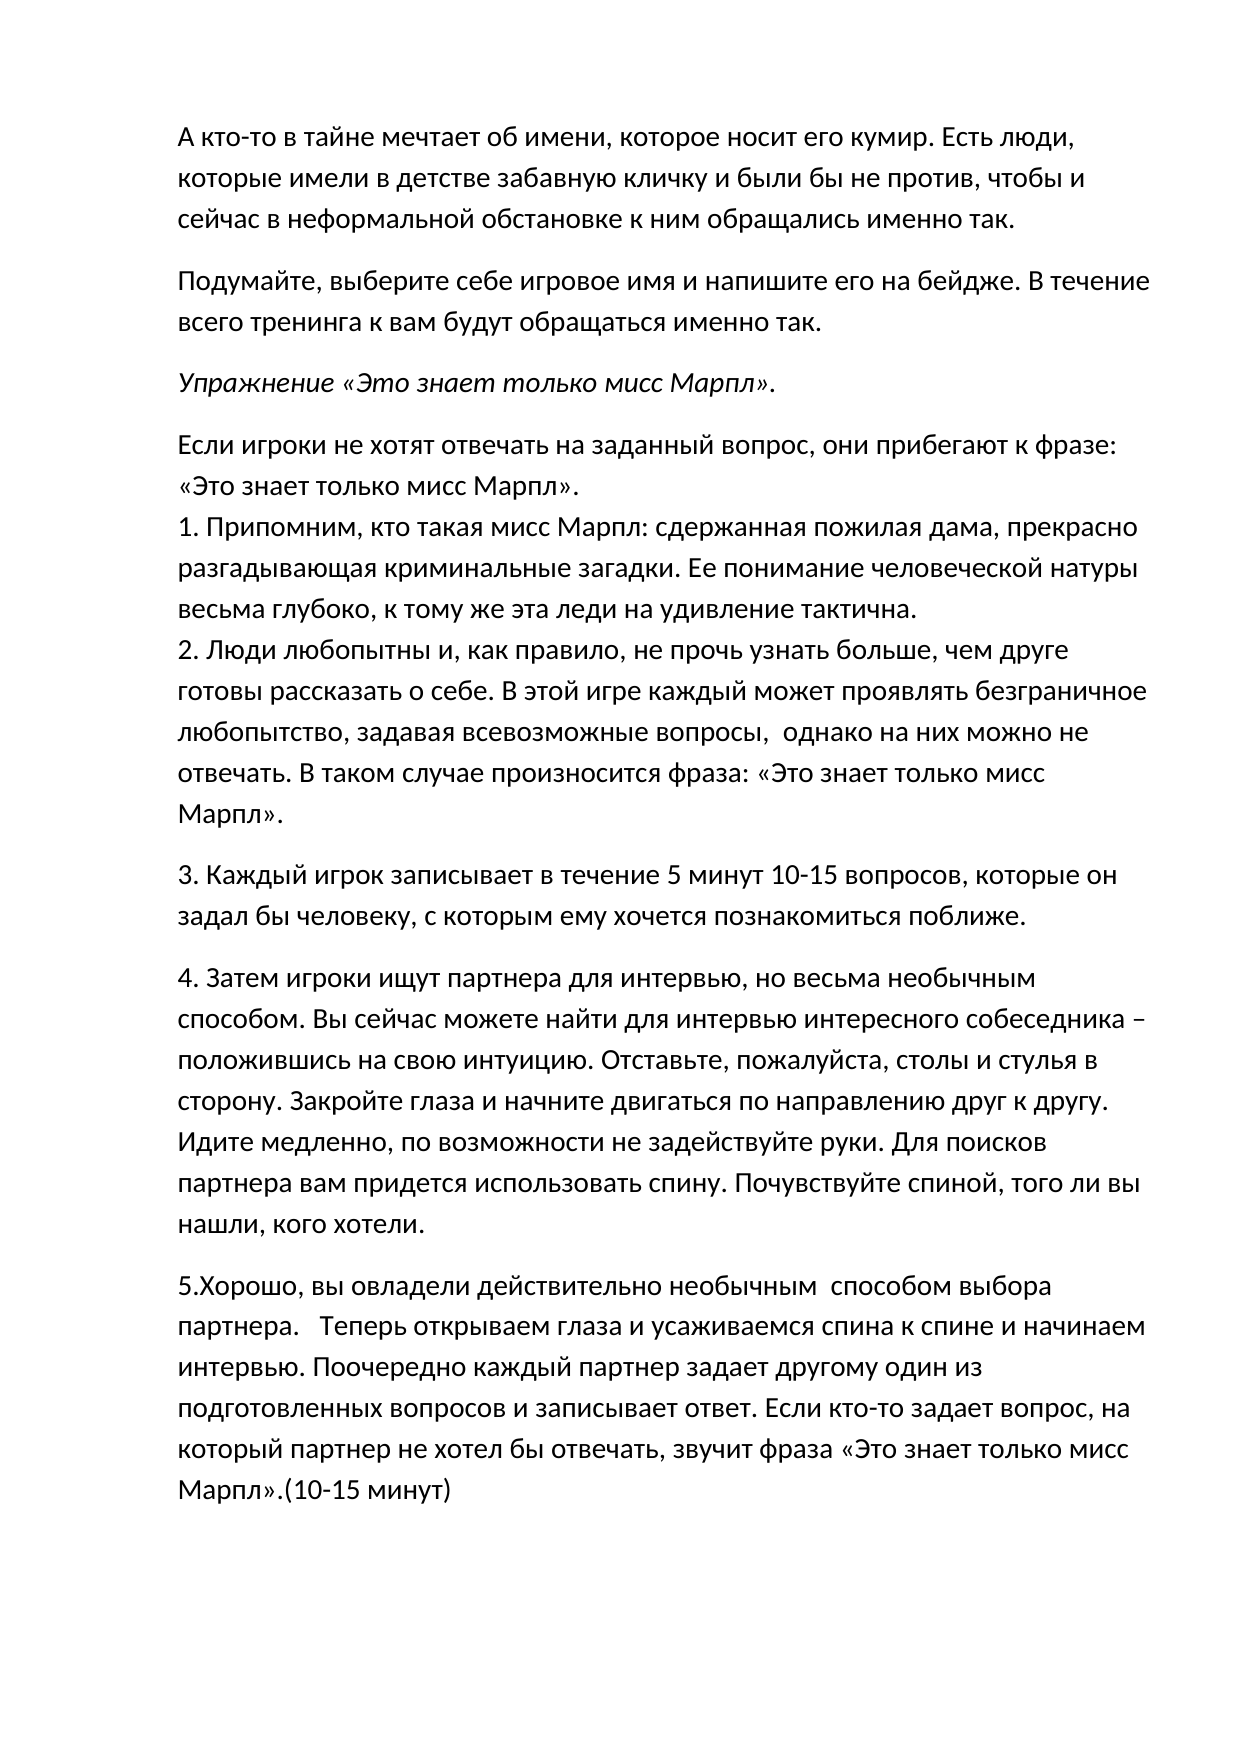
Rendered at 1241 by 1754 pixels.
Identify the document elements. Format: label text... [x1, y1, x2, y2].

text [177, 118, 1152, 236]
text 3. Каждый игрок записывает в течение 5 минут 10-15 вопросов, которые он задал бы человеку, с которым ему хочется познакомиться поближе. [177, 856, 1152, 933]
text Упражнение «Это знает только мисс Марпл». [177, 364, 1152, 400]
text 5.Хорошо, вы овладели действительно необычным способом выбора партнера. Теперь открываем глаза и усаживаемся спина к спине и начинаем интервью. Поочередно каждый партнер задает другому один из подготовленных вопросов и записывает ответ. Если кто-то задает вопрос, на который партнер не хотел бы отвечать, звучит фраза «Это знает только мисс Марпл».(10-15 минут) [177, 1267, 1152, 1507]
text Если игроки не хотят отвечать на заданный вопрос, они прибегают к фразе: «Это знает только мисс Марпл». 1. Припомним, кто такая мисс Марпл: сдержанная пожилая дама, прекрасно разгадывающая криминальные загадки. Ее понимание человеческой натуры весьма глубоко, к тому же эта леди на удивление тактична. 2. Люди любопытны и, как правило, не прочь узнать больше, чем друге готовы рассказать о себе. В этой игре каждый может проявлять безграничное любопытство, задавая всевозможные вопросы, однако на них можно не отвечать. В таком случае произносится фраза: «Это знает только мисс Марпл». [177, 426, 1152, 830]
text Подумайте, выберите себе игровое имя и напишите его на бейдже. В течение всего тренинга к вам будут обращаться именно так. [177, 262, 1152, 338]
text 4. Затем игроки ищут партнера для интервью, но весьма необычным способом. Вы сейчас можете найти для интервью интересного собеседника – положившись на свою интуицию. Отставьте, пожалуйста, столы и стулья в сторону. Закройте глаза и начните двигаться по направлению друг к другу. Идите медленно, по возможности не задействуйте руки. Для поисков партнера вам придется использовать спину. Почувствуйте спиной, того ли вы нашли, кого хотели. [177, 959, 1152, 1240]
